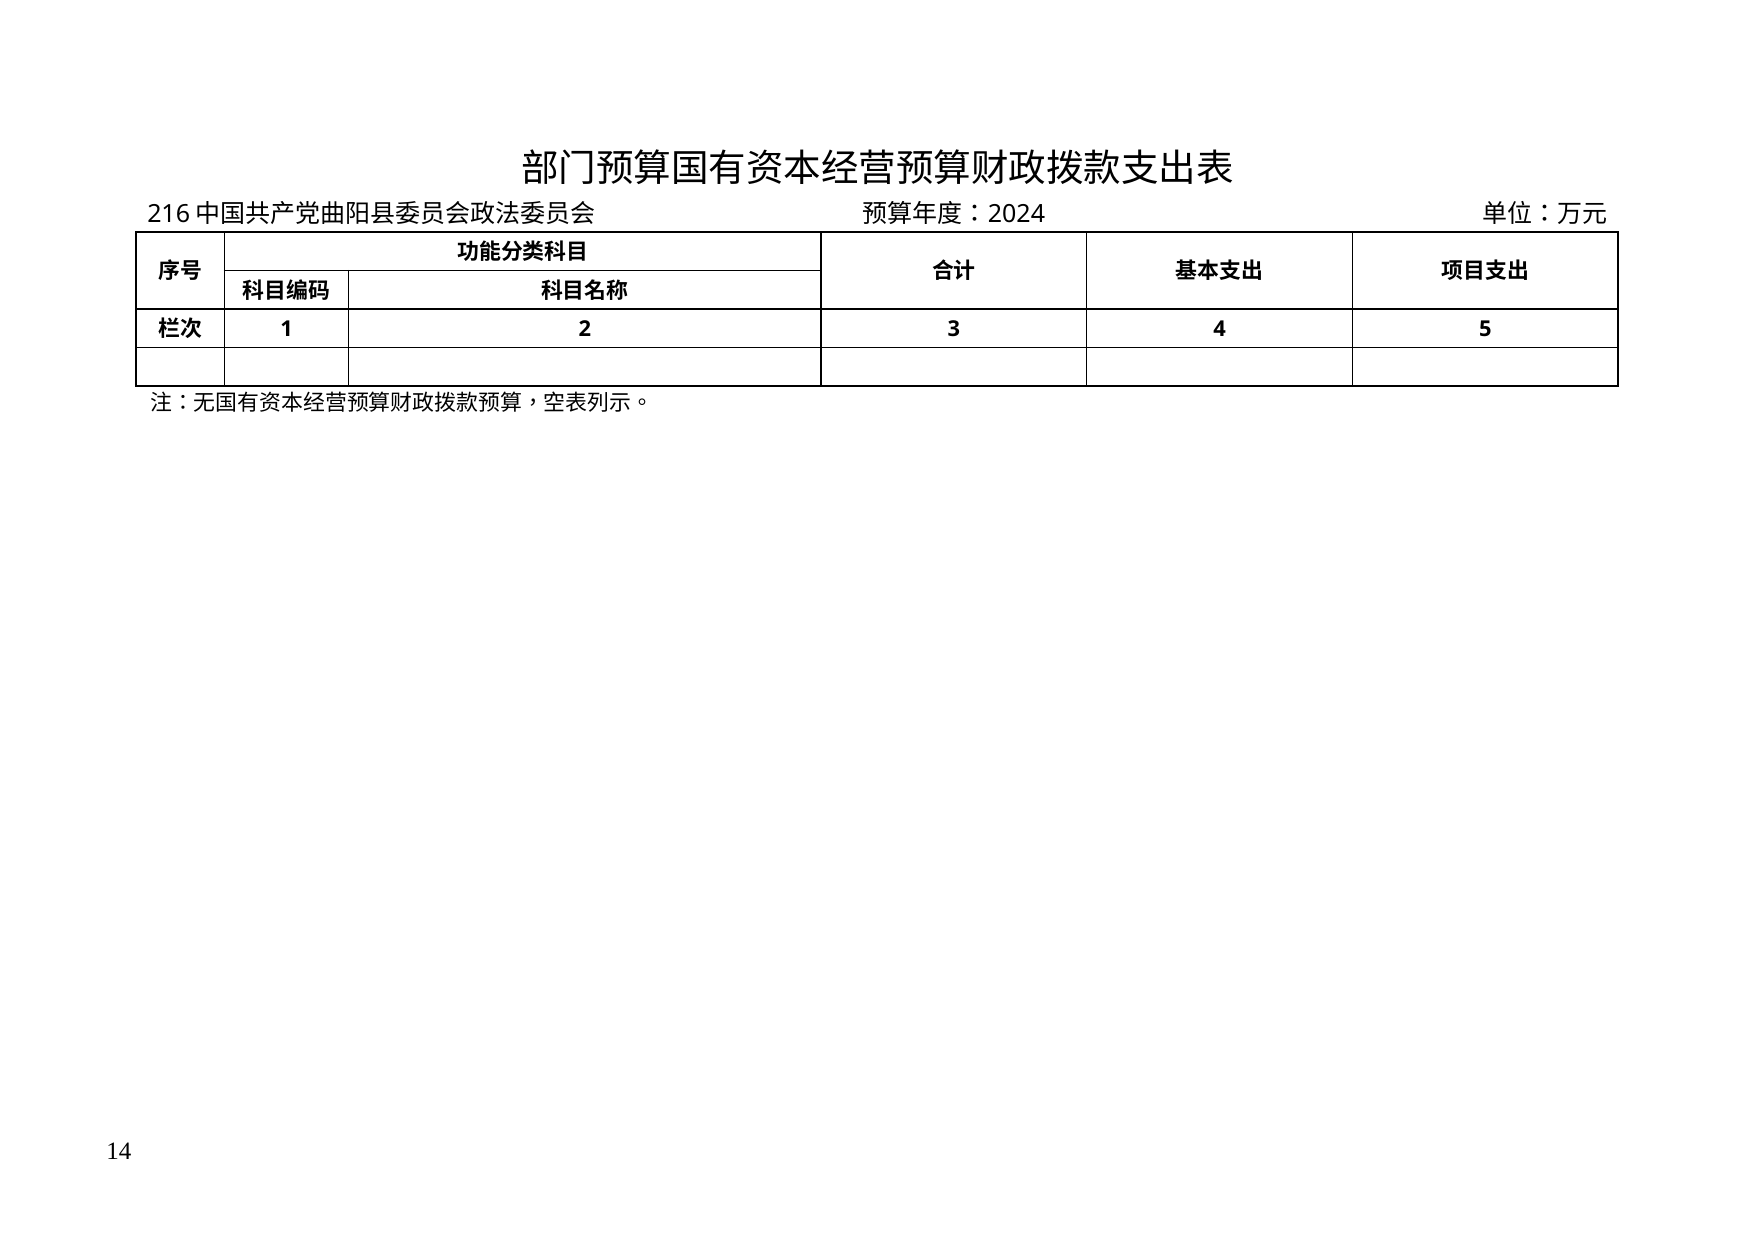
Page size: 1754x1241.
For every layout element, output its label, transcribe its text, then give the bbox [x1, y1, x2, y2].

table_cell 5 [1353, 310, 1617, 347]
table_header 216中国共产党曲阳县委员会政法委员会 [137, 195, 820, 231]
table_header 预算年度：2024 [822, 195, 1086, 231]
table_cell 序号 [137, 233, 224, 308]
table_cell 4 [1087, 310, 1352, 347]
table_cell 科目编码 [225, 271, 348, 308]
table_cell [225, 348, 348, 385]
table_cell 3 [822, 310, 1086, 347]
text 部门预算国有资本经营预算财政拨款支出表 [106, 142, 1648, 193]
table_cell [822, 348, 1086, 385]
table_cell [349, 348, 820, 385]
table_cell 项目支出 [1353, 233, 1617, 308]
table_cell [137, 348, 224, 385]
table_cell 合计 [822, 233, 1086, 308]
table_cell 2 [349, 310, 820, 347]
table_cell 科目名称 [349, 271, 820, 308]
text 注：无国有资本经营预算财政拨款预算，空表列示。 [106, 387, 1648, 416]
table_header 单位：万元 [1087, 195, 1617, 231]
table_cell [1353, 348, 1617, 385]
table_cell 栏次 [137, 310, 224, 347]
table_cell [1087, 348, 1352, 385]
table_cell 功能分类科目 [225, 233, 820, 270]
table_cell 基本支出 [1087, 233, 1352, 308]
table_cell 1 [225, 310, 348, 347]
